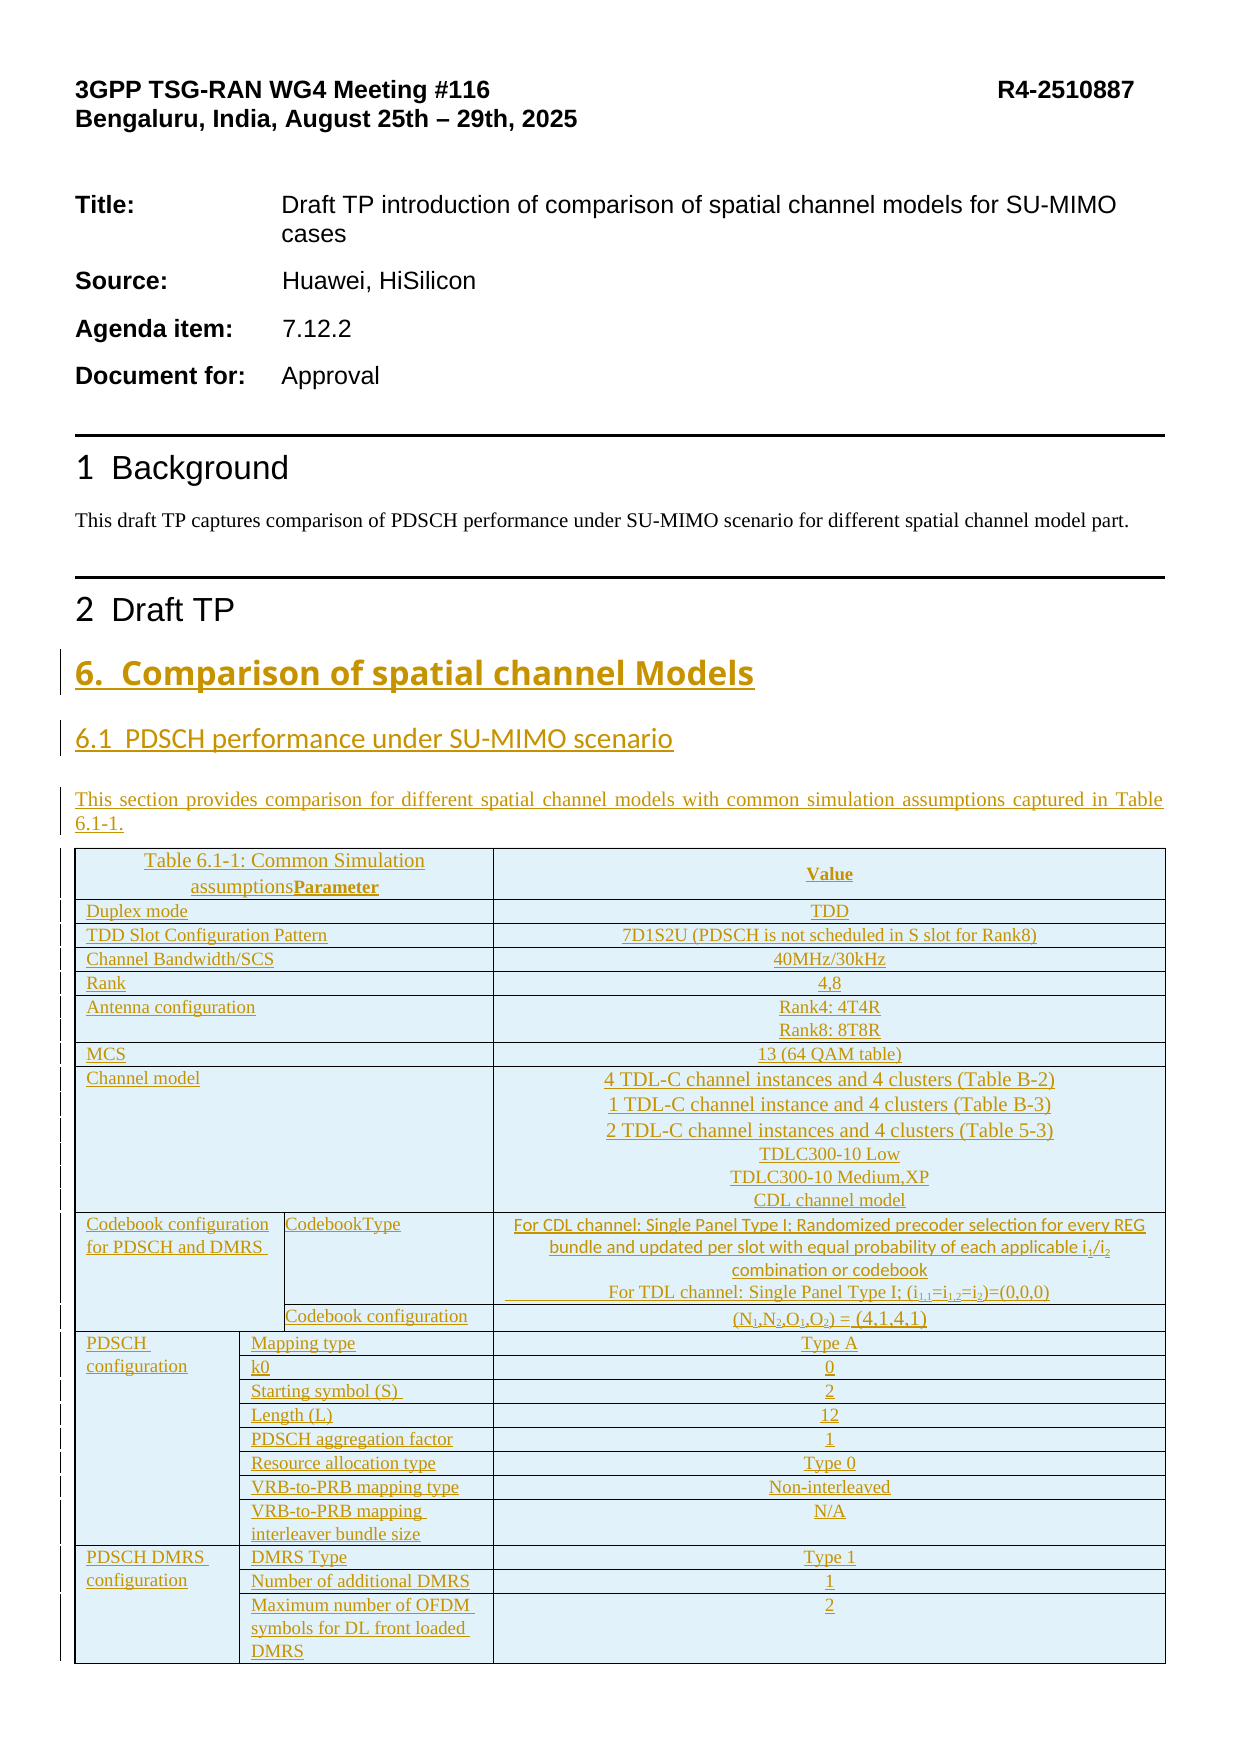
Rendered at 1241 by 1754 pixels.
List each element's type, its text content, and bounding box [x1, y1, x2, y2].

text Source: Huawei, HiSilicon [75, 266, 1165, 295]
list Draft TP [75, 579, 1165, 631]
text 3GPP TSG-RAN WG4 Meeting #116 R4-2510887 [75, 75, 1165, 104]
text Agenda item: 7.12.2 [75, 314, 1165, 342]
text This draft TP captures comparison of PDSCH performance under SU-MIMO scenario for different spatial channel model part. [75, 508, 1165, 532]
text Bengaluru, India, August 25th – 29th, 2025 [75, 104, 1165, 132]
text Title: Draft TP introduction of comparison of spatial channel models for SU-MIMO cases [75, 190, 1165, 247]
subtitle Background [75, 437, 1165, 489]
text Document for: Approval [75, 361, 1165, 390]
